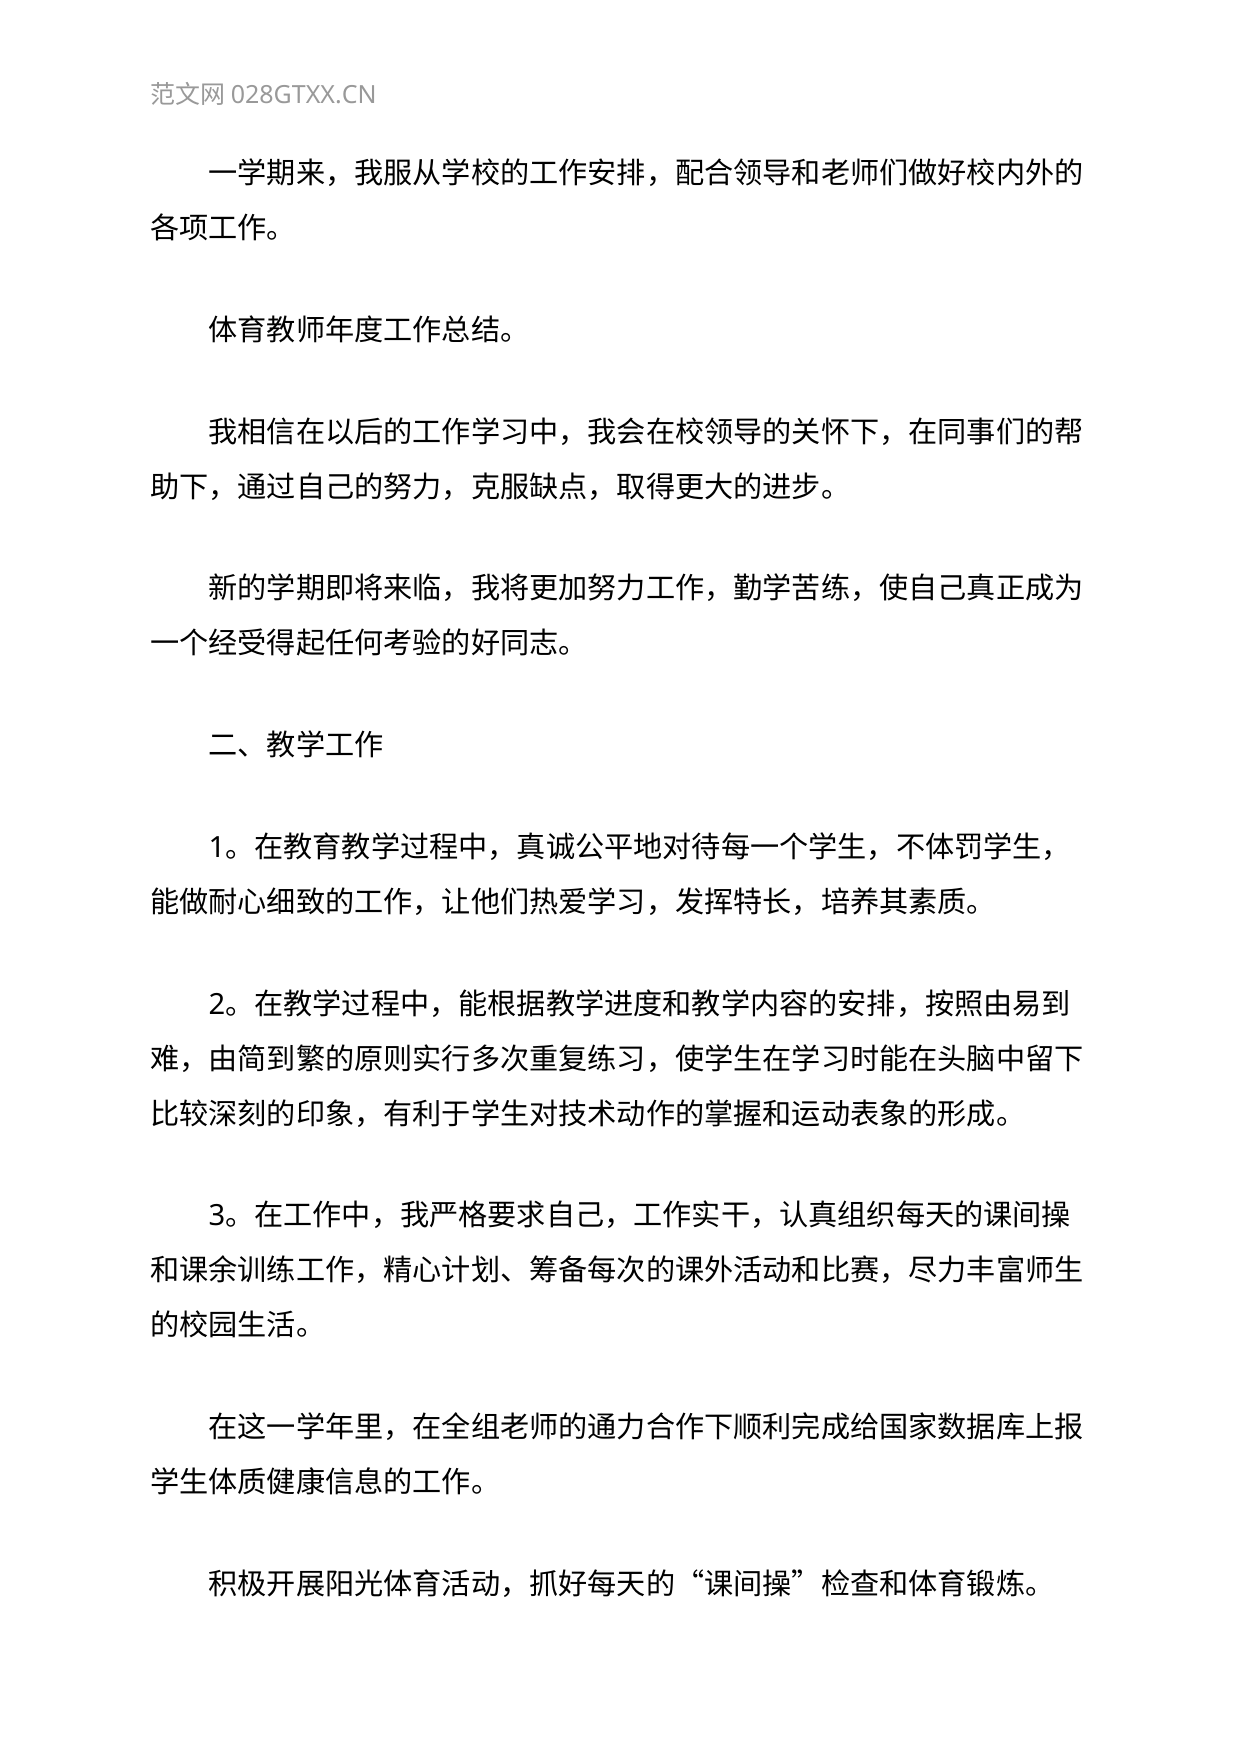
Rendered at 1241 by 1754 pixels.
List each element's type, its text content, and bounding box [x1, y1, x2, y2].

text 3。在工作中，我严格要求自己，工作实干，认真组织每天的课间操和课余训练工作，精心计划、筹备每次的课外活动和比赛，尽力丰富师生的校园生活。 [150, 1192, 1090, 1344]
text 积极开展阳光体育活动，抓好每天的“课间操”检查和体育锻炼。 [150, 1560, 1090, 1603]
text 1。在教育教学过程中，真诚公平地对待每一个学生，不体罚学生，能做耐心细致的工作，让他们热爱学习，发挥特长，培养其素质。 [150, 823, 1090, 921]
text 一学期来，我服从学校的工作安排，配合领导和老师们做好校内外的各项工作。 [150, 150, 1090, 247]
text 新的学期即将来临，我将更加努力工作，勤学苦练，使自己真正成为一个经受得起任何考验的好同志。 [150, 565, 1090, 662]
text 二、教学工作 [150, 722, 1090, 764]
text 我相信在以后的工作学习中，我会在校领导的关怀下，在同事们的帮助下，通过自己的努力，克服缺点，取得更大的进步。 [150, 408, 1090, 506]
text 体育教师年度工作总结。 [150, 307, 1090, 349]
text 2。在教学过程中，能根据教学进度和教学内容的安排，按照由易到难，由简到繁的原则实行多次重复练习，使学生在学习时能在头脑中留下比较深刻的印象，有利于学生对技术动作的掌握和运动表象的形成。 [150, 980, 1090, 1132]
text 在这一学年里，在全组老师的通力合作下顺利完成给国家数据库上报学生体质健康信息的工作。 [150, 1404, 1090, 1501]
